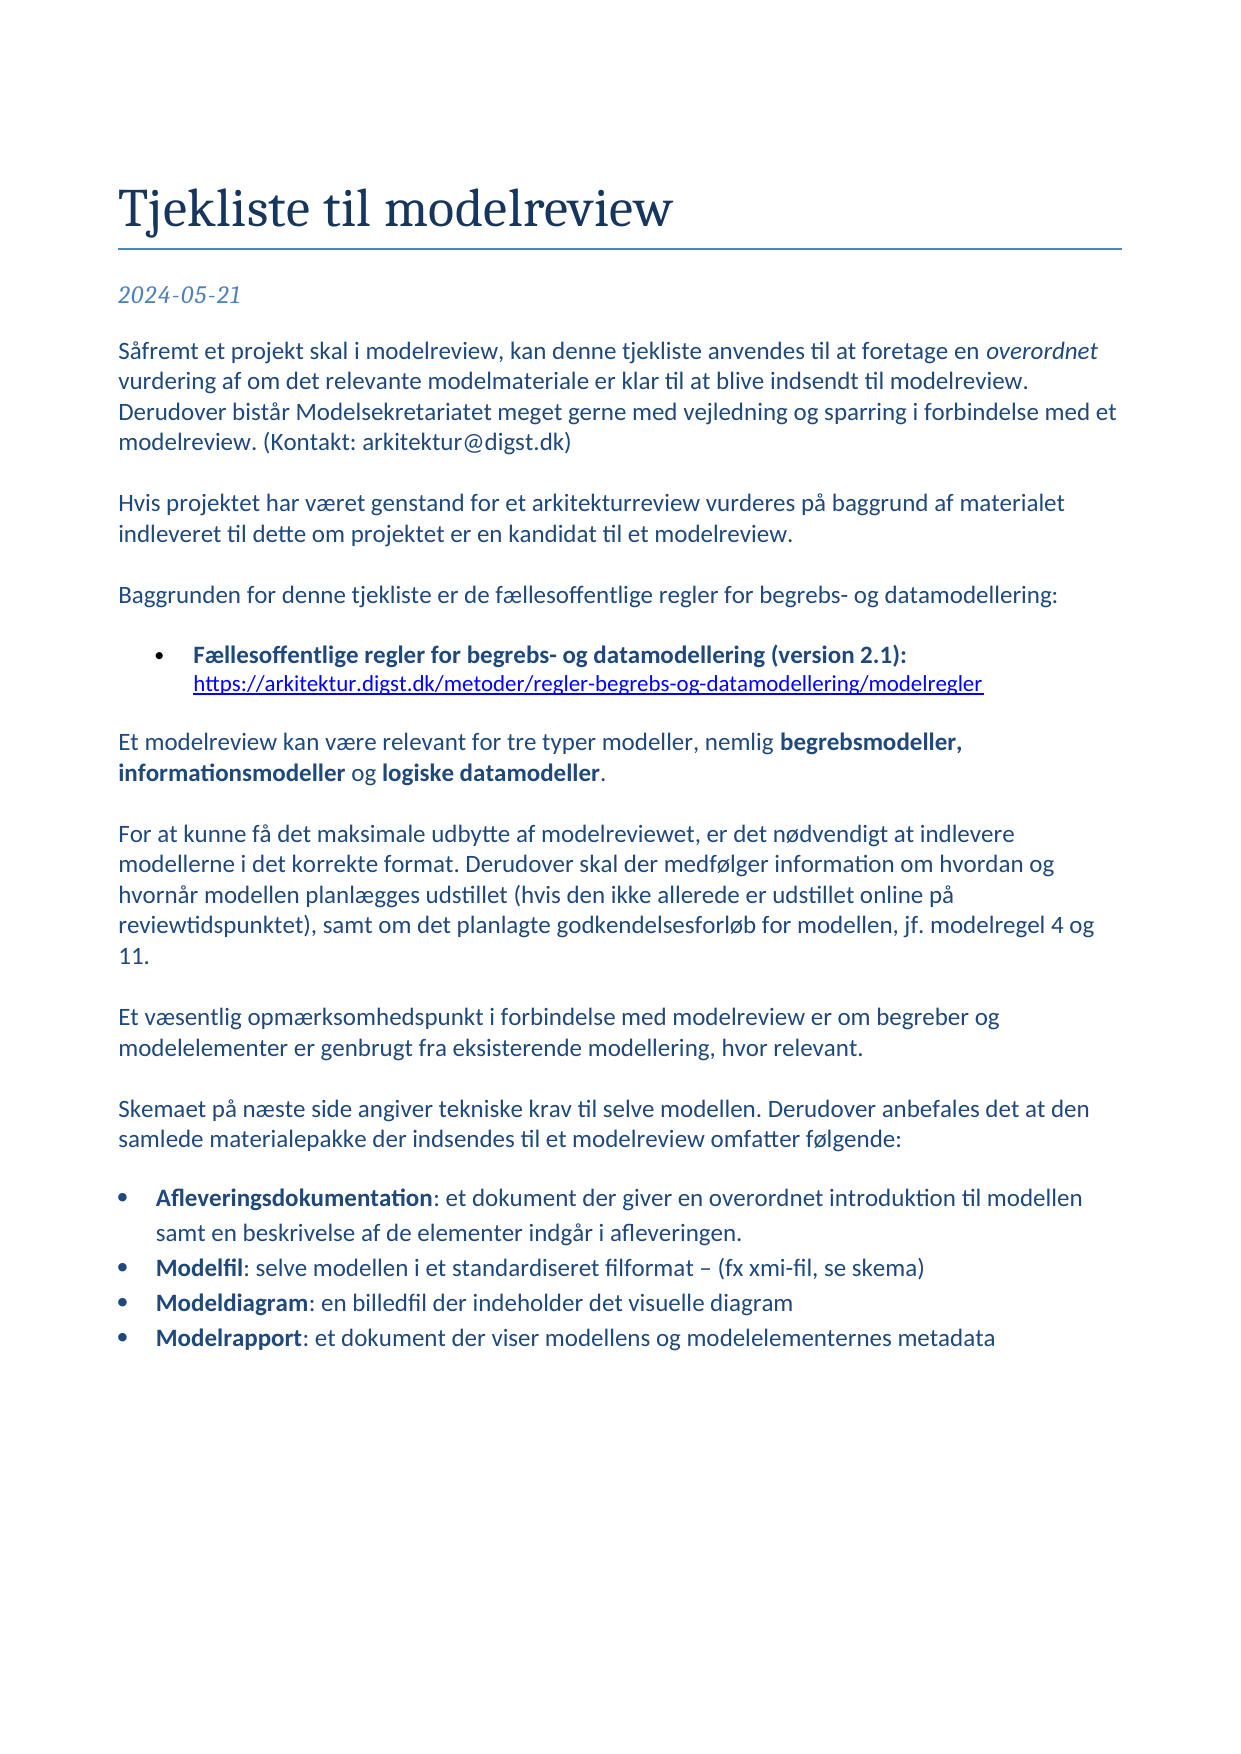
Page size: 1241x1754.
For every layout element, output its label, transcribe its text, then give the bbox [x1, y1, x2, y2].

title Tjekliste til modelreview [118, 177, 1122, 248]
text Et væsentlig opmærksomhedspunkt i forbindelse med modelreview er om begreber og modelelementer er genbrugt fra eksisterende modellering, hvor relevant. Skemaet på næste side angiver tekniske krav til selve modellen. Derudover anbefales det at den samlede materialepakke der indsendes til et modelreview omfatter følgende: [118, 1001, 1122, 1182]
text Et modelreview kan være relevant for tre typer modeller, nemlig begrebsmodeller, informationsmodeller og logiske datamodeller. [118, 727, 1122, 788]
list Afleveringsdokumentation: et dokument der giver en overordnet introduktion til modellen samt en beskrivelse af de elementer indgår i afleveringen. [118, 1182, 1122, 1247]
subtitle 2024-05-21 [118, 281, 1122, 310]
text Hvis projektet har været genstand for et arkitekturreview vurderes på baggrund af materialet indleveret til dette om projektet er en kandidat til et modelreview. [118, 488, 1122, 549]
text For at kunne få det maksimale udbytte af modelreviewet, er det nødvendigt at indlevere modellerne i det korrekte format. Derudover skal der medfølger information om hvordan og hvornår modellen planlægges udstillet (hvis den ikke allerede er udstillet online på reviewtidspunktet), samt om det planlagte godkendelsesforløb for modellen, jf. modelregel 4 og 11. [118, 818, 1122, 971]
list Modeldiagram: en billedfil der indeholder det visuelle diagram [118, 1287, 1122, 1317]
list Modelfil: selve modellen i et standardiseret filformat – (fx xmi-fil, se skema) [118, 1252, 1122, 1282]
list Fællesoffentlige regler for begrebs- og datamodellering (version 2.1): https://arkitektur.digst.dk/metoder/regler-begrebs-og-datamodellering/modelregler [156, 639, 1122, 697]
list Modelrapport: et dokument der viser modellens og modelelementernes metadata [118, 1322, 1122, 1352]
text Såfremt et projekt skal i modelreview, kan denne tjekliste anvendes til at foretage en overordnet vurdering af om det relevante modelmateriale er klar til at blive indsendt til modelreview. Derudover bistår Modelsekretariatet meget gerne med vejledning og sparring i forbindelse med et modelreview. (Kontakt: arkitektur@digst.dk) [118, 335, 1122, 457]
text Baggrunden for denne tjekliste er de fællesoffentlige regler for begrebs- og datamodellering: [118, 579, 1122, 610]
